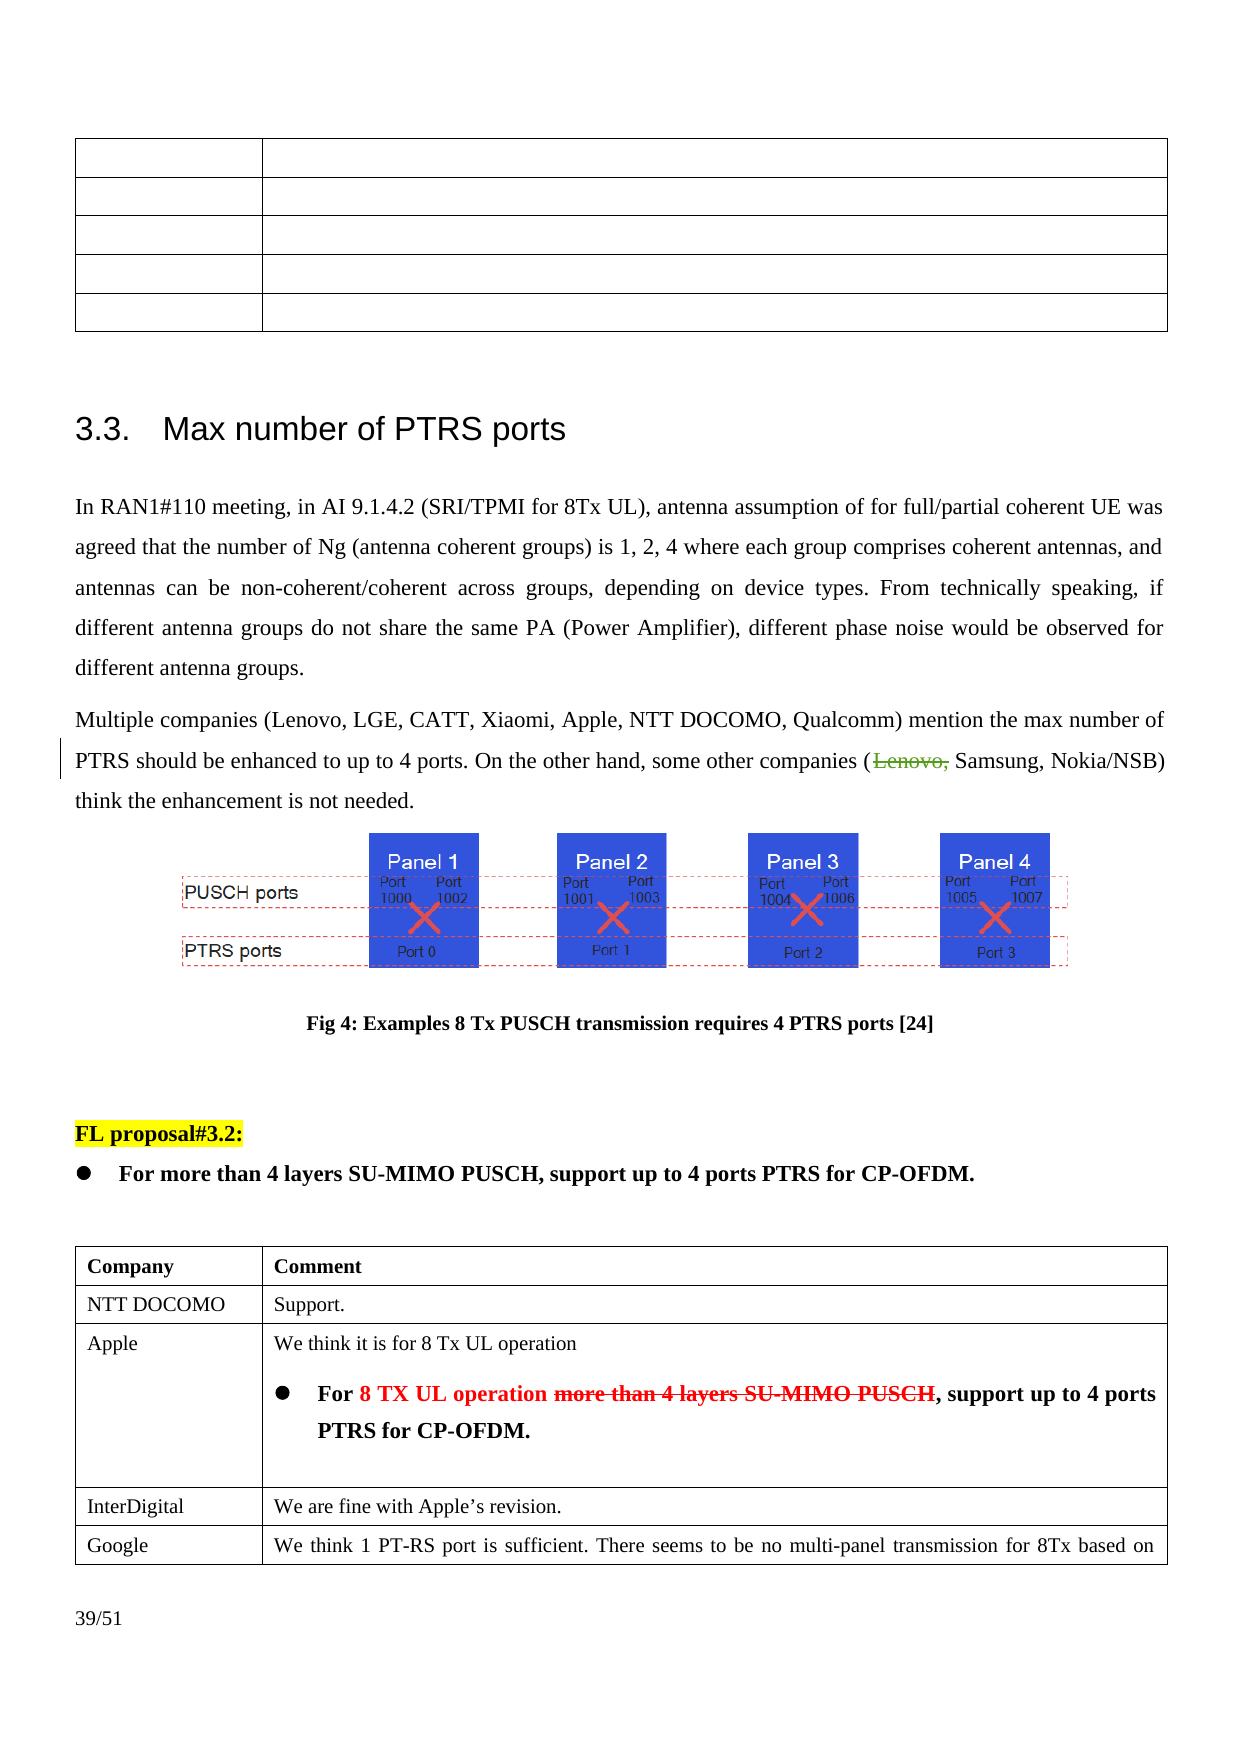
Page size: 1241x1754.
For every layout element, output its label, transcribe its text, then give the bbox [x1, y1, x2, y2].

table_cell [263, 178, 1167, 215]
subtitle Max number of PTRS ports [75, 390, 1165, 465]
list For more than 4 layers SU-MIMO PUSCH, support up to 4 ports PTRS for CP-OFDM. [75, 1154, 1165, 1192]
table_cell InterDigital [76, 1488, 262, 1525]
table_cell [263, 216, 1167, 254]
picture [172, 833, 1068, 972]
table_header Company [76, 1247, 262, 1284]
table_cell Support. [263, 1286, 1167, 1323]
table_cell [76, 139, 262, 177]
table_header Comment [263, 1247, 1167, 1284]
table_cell [76, 178, 262, 215]
table_cell [263, 139, 1167, 177]
text In RAN1#110 meeting, in AI 9.1.4.2 (SRI/TPMI for 8Tx UL), antenna assumption of for full/partial coherent UE was agreed that the number of Ng (antenna coherent groups) is 1, 2, 4 where each group comprises coherent antennas, and antennas can be non-coherent/coherent across groups, depending on device types. From technically speaking, if different antenna groups do not share the same PA (Power Amplifier), different phase noise would be observed for different antenna groups. [75, 487, 1165, 686]
table_cell [76, 294, 262, 331]
table_cell [263, 294, 1167, 331]
table_cell [76, 216, 262, 254]
table_cell NTT DOCOMO [76, 1286, 262, 1323]
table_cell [263, 1526, 1167, 1564]
table_cell [263, 255, 1167, 292]
table_cell [76, 255, 262, 292]
text Multiple companies (Lenovo, LGE, CATT, Xiaomi, Apple, NTT DOCOMO, Qualcomm) mention the max number of PTRS should be enhanced to up to 4 ports. On the other hand, some other companies ( Samsung, Nokia/NSB) think the enhancement is not needed. [75, 701, 1165, 819]
table_cell We think it is for 8 Tx UL operation For 8 TX UL operation more than 4 layers SU-MIMO PUSCH, support up to 4 ports PTRS for CP-OFDM. [263, 1324, 1167, 1487]
table_cell Apple [76, 1324, 262, 1487]
table_cell We are fine with Apple’s revision. [263, 1488, 1167, 1525]
text FL proposal#3.2: [75, 1115, 1165, 1152]
table_cell Google [76, 1526, 262, 1564]
